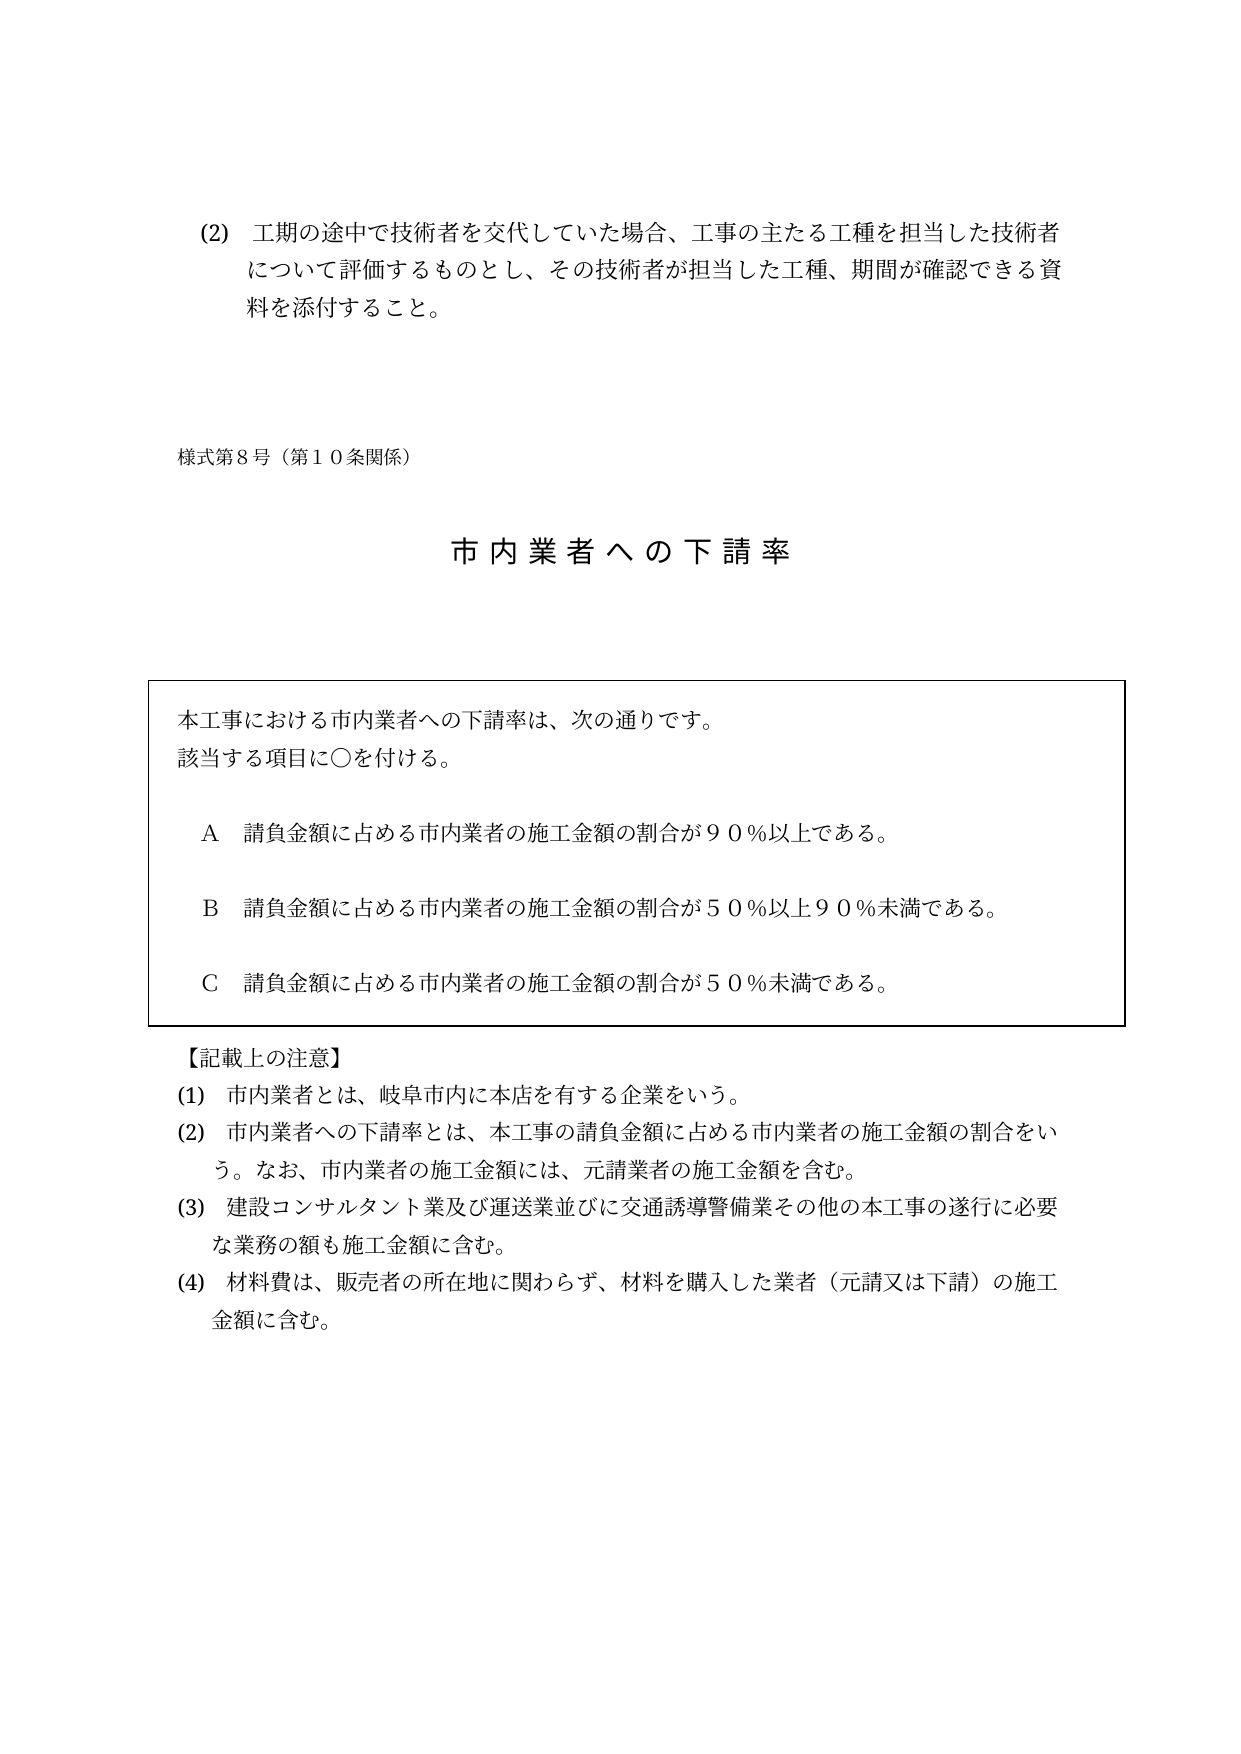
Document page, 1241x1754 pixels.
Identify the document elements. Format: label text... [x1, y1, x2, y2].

text 本工事における市内業者への下請率は、次の通りです。 [177, 700, 1063, 738]
text (2) 工期の途中で技術者を交代していた場合、工事の主たる工種を担当した技術者について評価するものとし、その技術者が担当した工種、期間が確認できる資料を添付すること。 [200, 213, 1063, 325]
text Ａ 請負金額に占める市内業者の施工金額の割合が９０％以上である。 [177, 813, 1063, 850]
text (4) 材料費は、販売者の所在地に関わらず、材料を購入した業者（元請又は下請）の施工金額に含む。 [177, 1263, 1063, 1338]
text (2) 市内業者への下請率とは、本工事の請負金額に占める市内業者の施工金額の割合をいう。なお、市内業者の施工金額には、元請業者の施工金額を含む。 [177, 1113, 1063, 1188]
text (3) 建設コンサルタント業及び運送業並びに交通誘導警備業その他の本工事の遂行に必要な業務の額も施工金額に含む。 [177, 1188, 1063, 1263]
text 市内業者への下請率 [177, 513, 1063, 588]
text 該当する項目に〇を付ける。 [177, 738, 1063, 813]
text 【記載上の注意】 [177, 1038, 1063, 1075]
text 様式第８号（第１０条関係） [177, 438, 1063, 475]
text Ｃ 請負金額に占める市内業者の施工金額の割合が５０％未満である。 [177, 963, 1063, 1038]
text (1) 市内業者とは、岐阜市内に本店を有する企業をいう。 [177, 1075, 1063, 1113]
text Ｂ 請負金額に占める市内業者の施工金額の割合が５０％以上９０％未満である。 [177, 888, 1063, 963]
